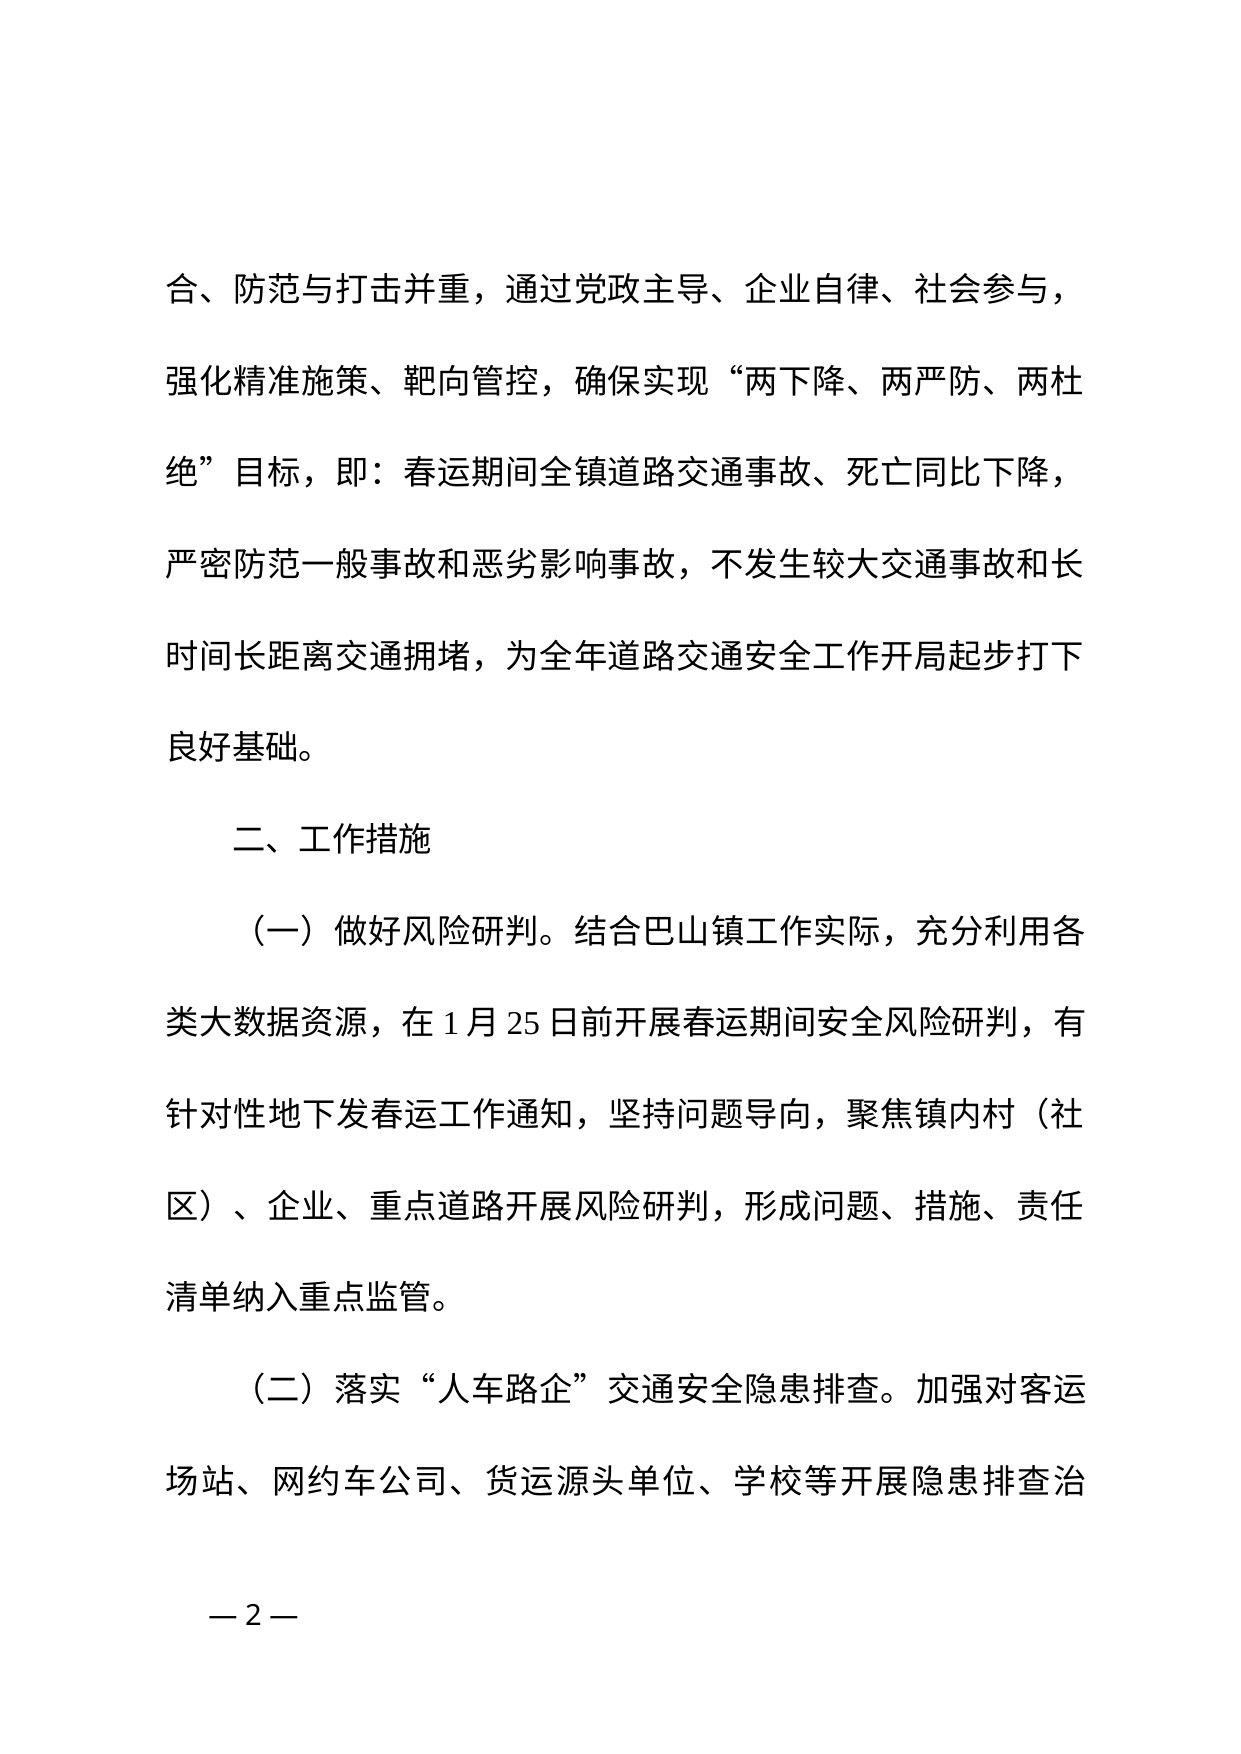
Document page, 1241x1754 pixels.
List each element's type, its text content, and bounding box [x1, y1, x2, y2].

text （一）做好风险研判。结合巴山镇工作实际，充分利用各类大数据资源，在1月25日前开展春运期间安全风险研判，有针对性地下发春运工作通知，坚持问题导向，聚焦镇内村（社区）、企业、重点道路开展风险研判，形成问题、措施、责任清单纳入重点监管。 [165, 883, 1087, 1341]
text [165, 241, 1087, 791]
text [165, 1341, 1087, 1524]
text 二、工作措施 [165, 791, 1087, 883]
